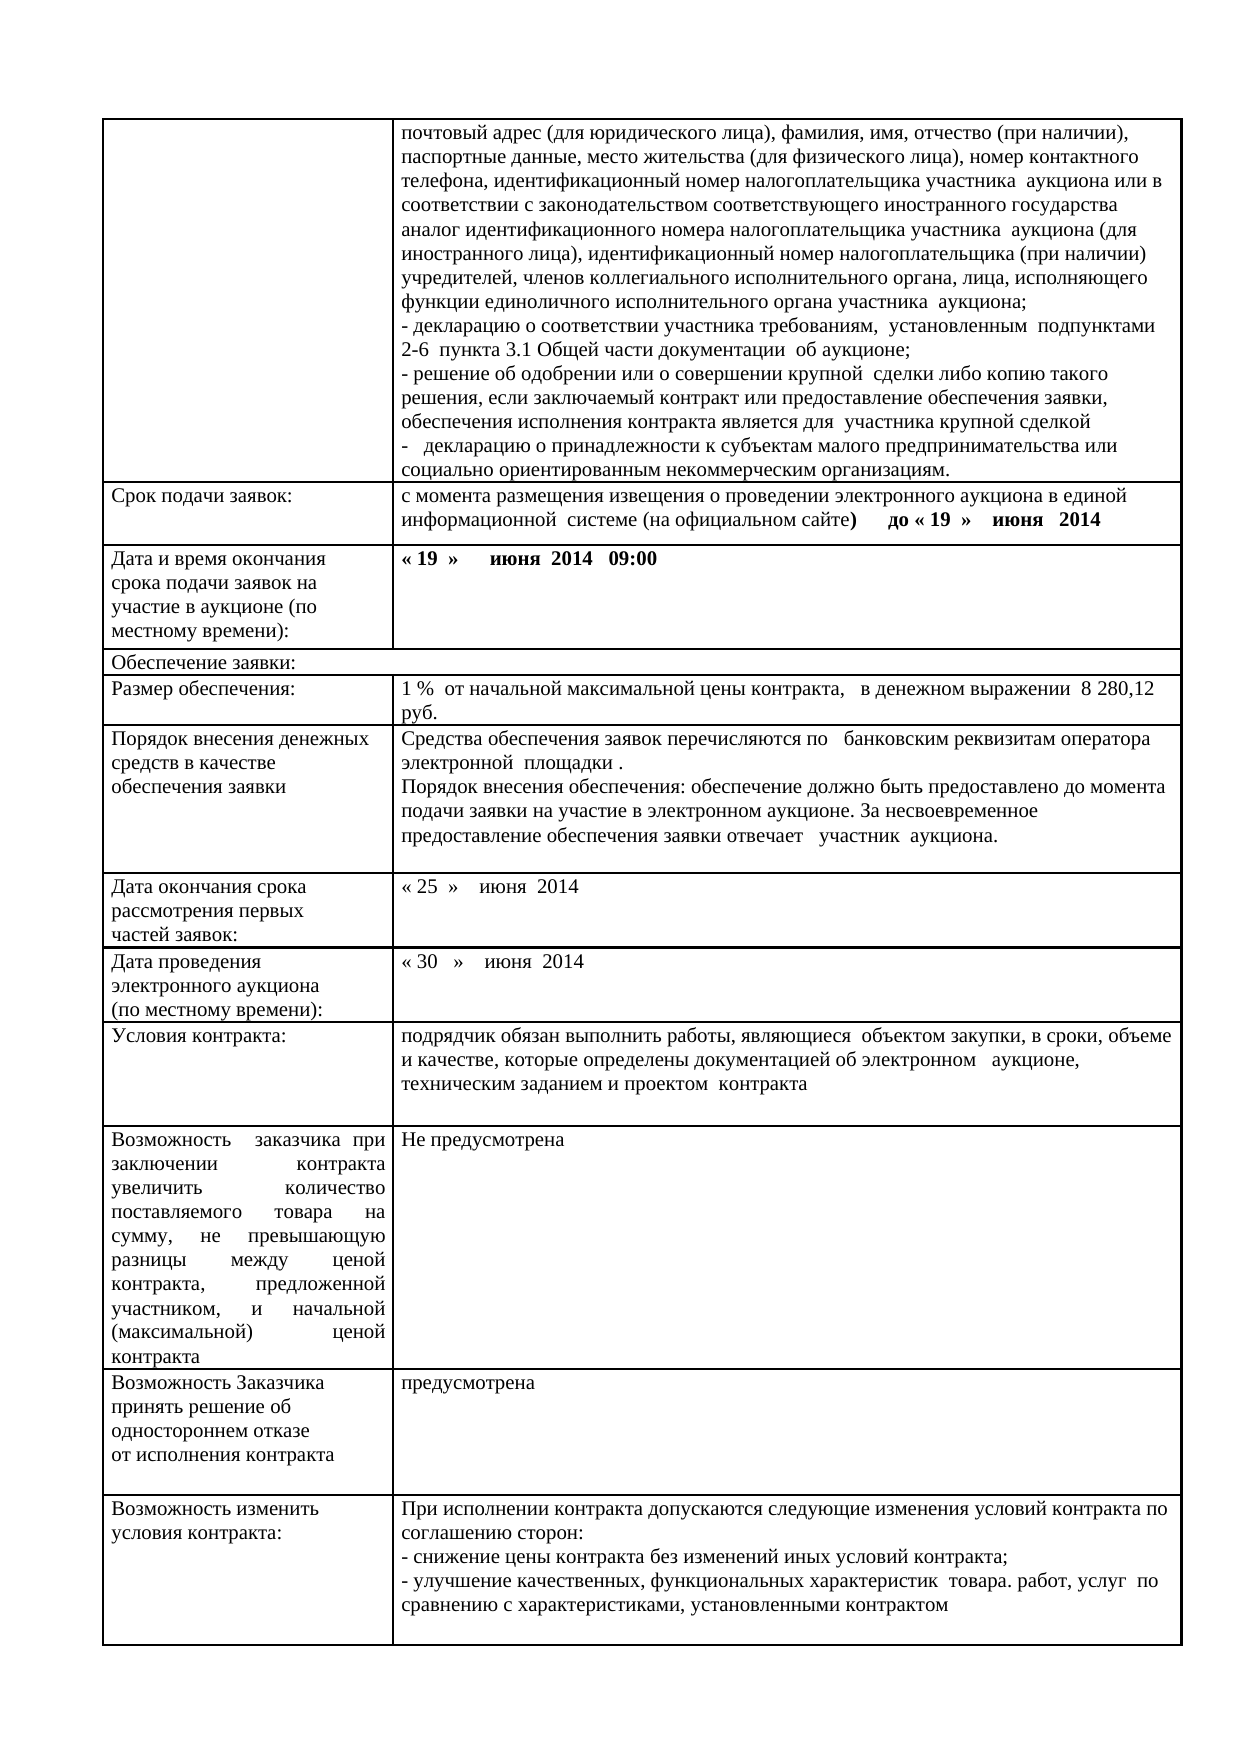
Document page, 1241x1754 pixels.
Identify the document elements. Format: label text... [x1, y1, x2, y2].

table_cell 1 % от начальной максимальной цены контракта, в денежном выражении 8 280,12 руб. [394, 676, 1180, 724]
table_cell Порядок внесения денежных средств в качестве обеспечения заявки [104, 726, 392, 872]
table_cell предусмотрена [394, 1370, 1180, 1494]
table_cell При исполнении контракта допускаются следующие изменения условий контракта по соглашению сторон: - снижение цены контракта без изменений иных условий контракта; - улучшение качественных, функциональных характеристик товара. работ, услуг по сравнению с характеристиками, установленными контрактом [394, 1496, 1180, 1644]
table_cell « 30 » июня 2014 [394, 949, 1180, 1021]
table_cell с момента размещения извещения о проведении электронного аукциона в единой информационной системе (на официальном сайте) до « 19 » июня 2014 [394, 483, 1180, 544]
table_cell Возможность заказчика при заключении контракта увеличить количество поставляемого товара на сумму, не превышающую разницы между ценой контракта, предложенной участником, и начальной (максимальной) ценой контракта [104, 1127, 392, 1368]
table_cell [394, 120, 1180, 481]
table_cell Средства обеспечения заявок перечисляются по банковским реквизитам оператора электронной площадки . Порядок внесения обеспечения: обеспечение должно быть предоставлено до момента подачи заявки на участие в электронном аукционе. За несвоевременное предоставление обеспечения заявки отвечает участник аукциона. [394, 726, 1180, 872]
table_cell Дата проведения электронного аукциона (по местному времени): [104, 949, 392, 1021]
table_cell Обеспечение заявки: [104, 650, 1180, 674]
table_cell подрядчик обязан выполнить работы, являющиеся объектом закупки, в сроки, объеме и качестве, которые определены документацией об электронном аукционе, техническим заданием и проектом контракта [394, 1023, 1180, 1125]
table_cell Дата окончания срока рассмотрения первых частей заявок: [104, 874, 392, 946]
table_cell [104, 120, 392, 481]
table_cell Возможность Заказчика принять решение об одностороннем отказе от исполнения контракта [104, 1370, 392, 1494]
table_cell Возможность изменить условия контракта: [104, 1496, 392, 1644]
table_cell Срок подачи заявок: [104, 483, 392, 544]
table_cell Не предусмотрена [394, 1127, 1180, 1368]
table_cell Условия контракта: [104, 1023, 392, 1125]
table_cell « 25 » июня 2014 [394, 874, 1180, 946]
table_cell « 19 » июня 2014 09:00 [394, 546, 1180, 648]
table_cell Дата и время окончания срока подачи заявок на участие в аукционе (по местному времени): [104, 546, 392, 648]
table_cell Размер обеспечения: [104, 676, 392, 724]
